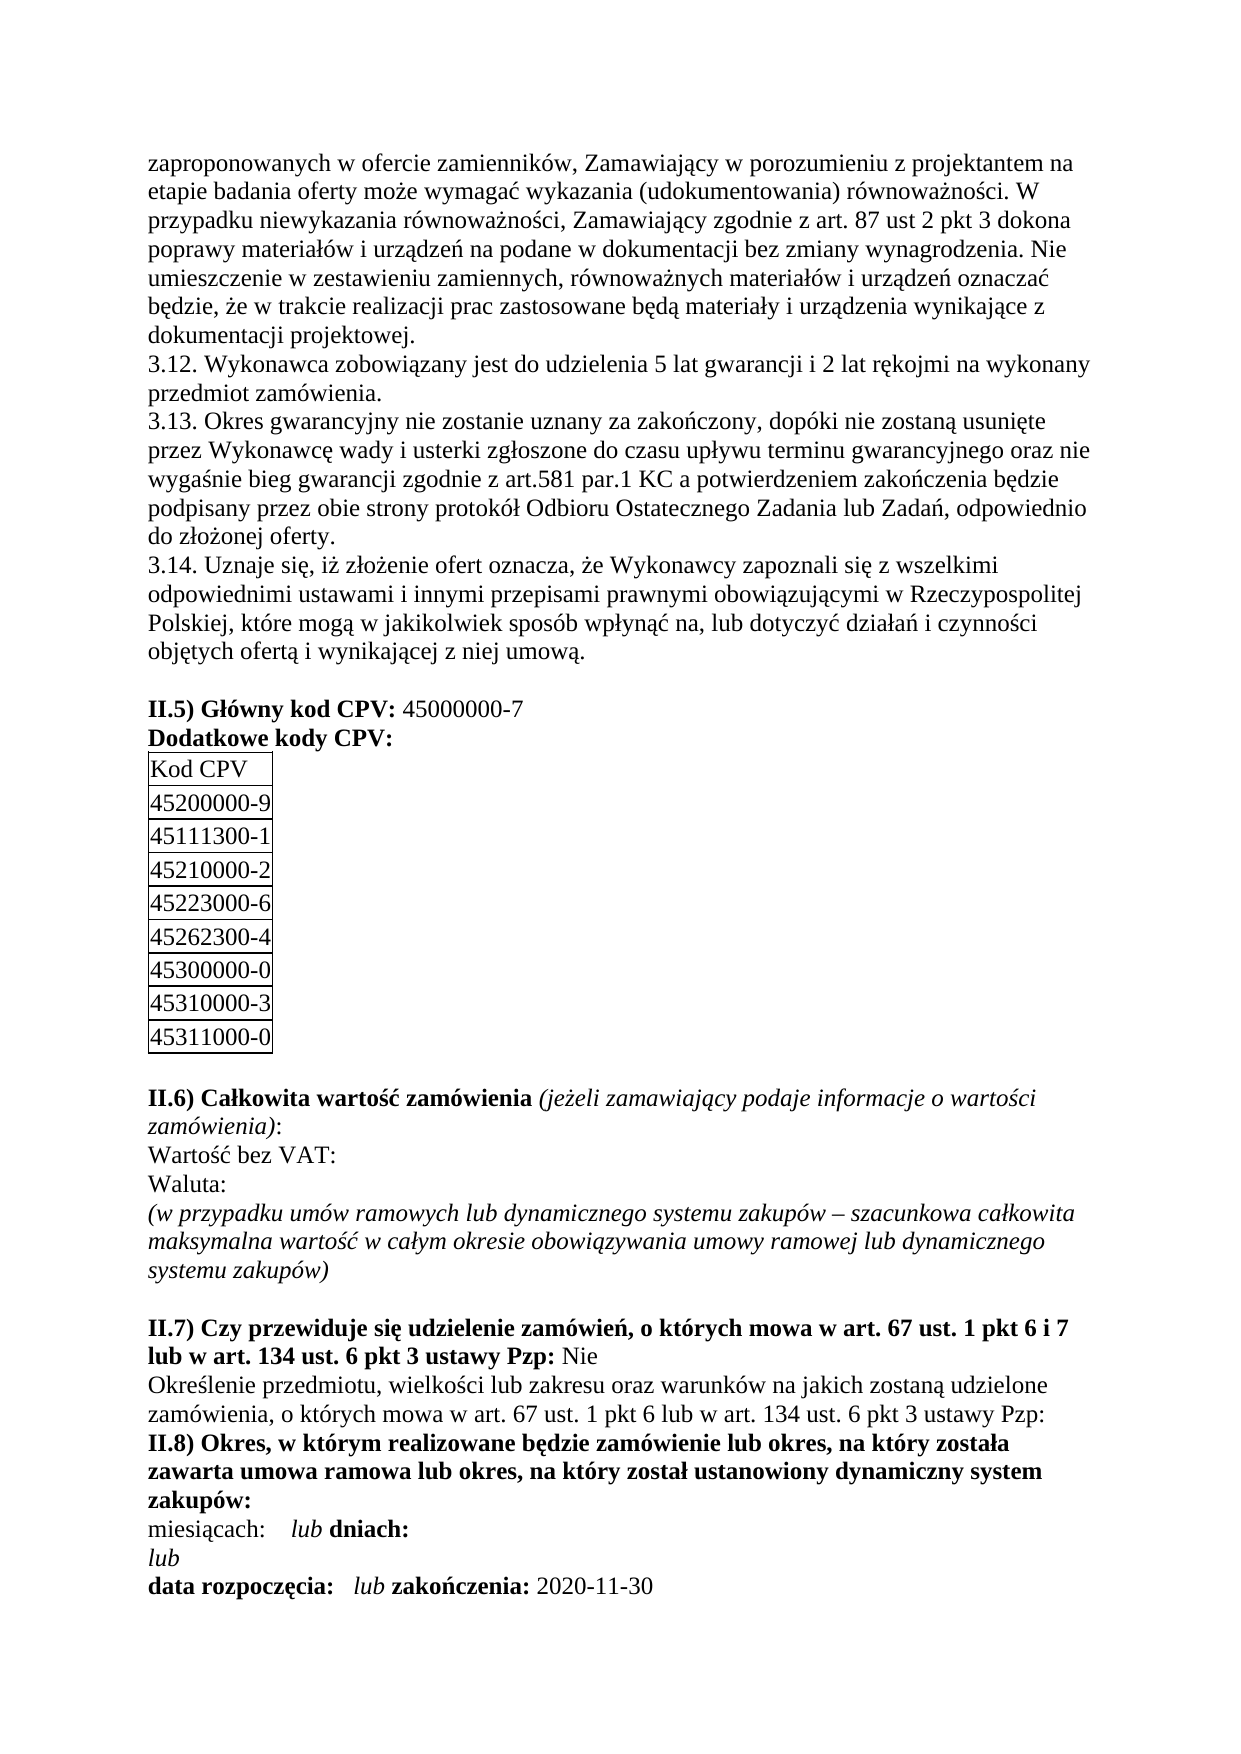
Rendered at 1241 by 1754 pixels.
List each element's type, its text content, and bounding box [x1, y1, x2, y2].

table_cell 45111300-1 [149, 820, 272, 852]
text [148, 148, 1093, 349]
text (w przypadku umów ramowych lub dynamicznego systemu zakupów – szacunkowa całkowita maksymalna wartość w całym okresie obowiązywania umowy ramowej lub dynamicznego systemu zakupów) [148, 1198, 1093, 1284]
text 3.14. Uznaje się, iż złożenie ofert oznacza, że Wykonawcy zapoznali się z wszelkimi odpowiednimi ustawami i innymi przepisami prawnymi obowiązującymi w Rzeczypospolitej Polskiej, które mogą w jakikolwiek sposób wpłynąć na, lub dotyczyć działań i czynności objętych ofertą i wynikającej z niej umową. II.5) Główny kod CPV: 45000000-7 Dodatkowe kody CPV: [148, 550, 1093, 751]
table_cell 45311000-0 [149, 1021, 272, 1052]
table_cell 45200000-9 [149, 786, 272, 818]
table_cell 45210000-2 [149, 853, 272, 885]
table_header Kod CPV [149, 753, 272, 785]
text 3.13. Okres gwarancyjny nie zostanie uznany za zakończony, dopóki nie zostaną usunięte przez Wykonawcę wady i usterki zgłoszone do czasu upływu terminu gwarancyjnego oraz nie wygaśnie bieg gwarancji zgodnie z art.581 par.1 KC a potwierdzeniem zakończenia będzie podpisany przez obie strony protokół Odbioru Ostatecznego Zadania lub Zadań, odpowiednio do złożonej oferty. [148, 406, 1093, 550]
text II.6) Całkowita wartość zamówienia (jeżeli zamawiający podaje informacje o wartości zamówienia): Wartość bez VAT: Waluta: [148, 1054, 1093, 1198]
table_cell 45223000-6 [149, 887, 272, 918]
table_cell 45262300-4 [149, 920, 272, 952]
table_cell 45300000-0 [149, 954, 272, 985]
table_cell 45310000-3 [149, 987, 272, 1019]
text 3.12. Wykonawca zobowiązany jest do udzielenia 5 lat gwarancji i 2 lat rękojmi na wykonany przedmiot zamówienia. [148, 349, 1093, 406]
text II.7) Czy przewiduje się udzielenie zamówień, o których mowa w art. 67 ust. 1 pkt 6 i 7 lub w art. 134 ust. 6 pkt 3 ustawy Pzp: Nie Określenie przedmiotu, wielkości lub zakresu oraz warunków na jakich zostaną udzielone zamówienia, o których mowa w art. 67 ust. 1 pkt 6 lub w art. 134 ust. 6 pkt 3 ustawy Pzp: II.8) Okres, w którym realizowane będzie zamówienie lub okres, na który została zawarta umowa ramowa lub okres, na który został ustanowiony dynamiczny system zakupów: miesiącach: lub dniach: lub data rozpoczęcia: lub zakończenia: 2020-11-30 [148, 1284, 1093, 1600]
